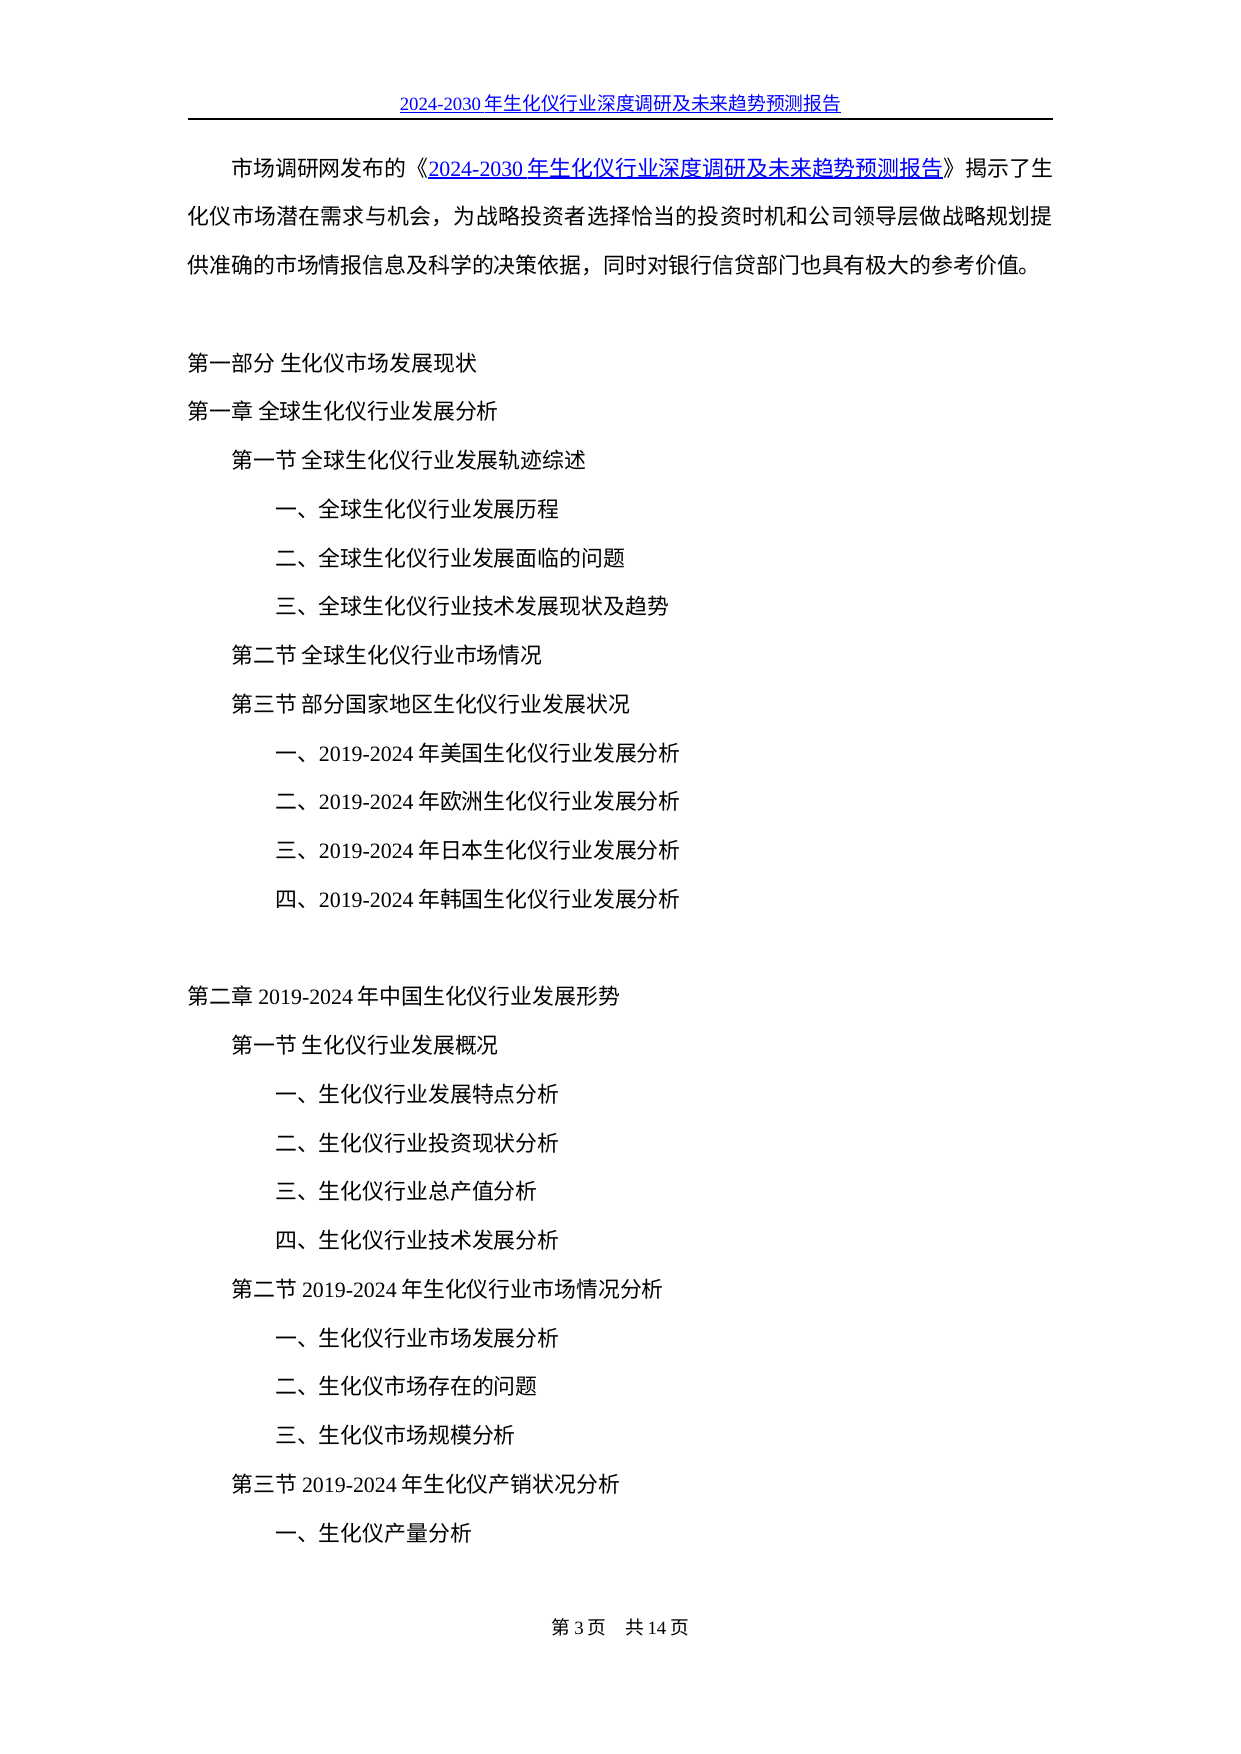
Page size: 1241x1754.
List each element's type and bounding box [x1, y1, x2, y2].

text [187, 150, 1053, 1548]
